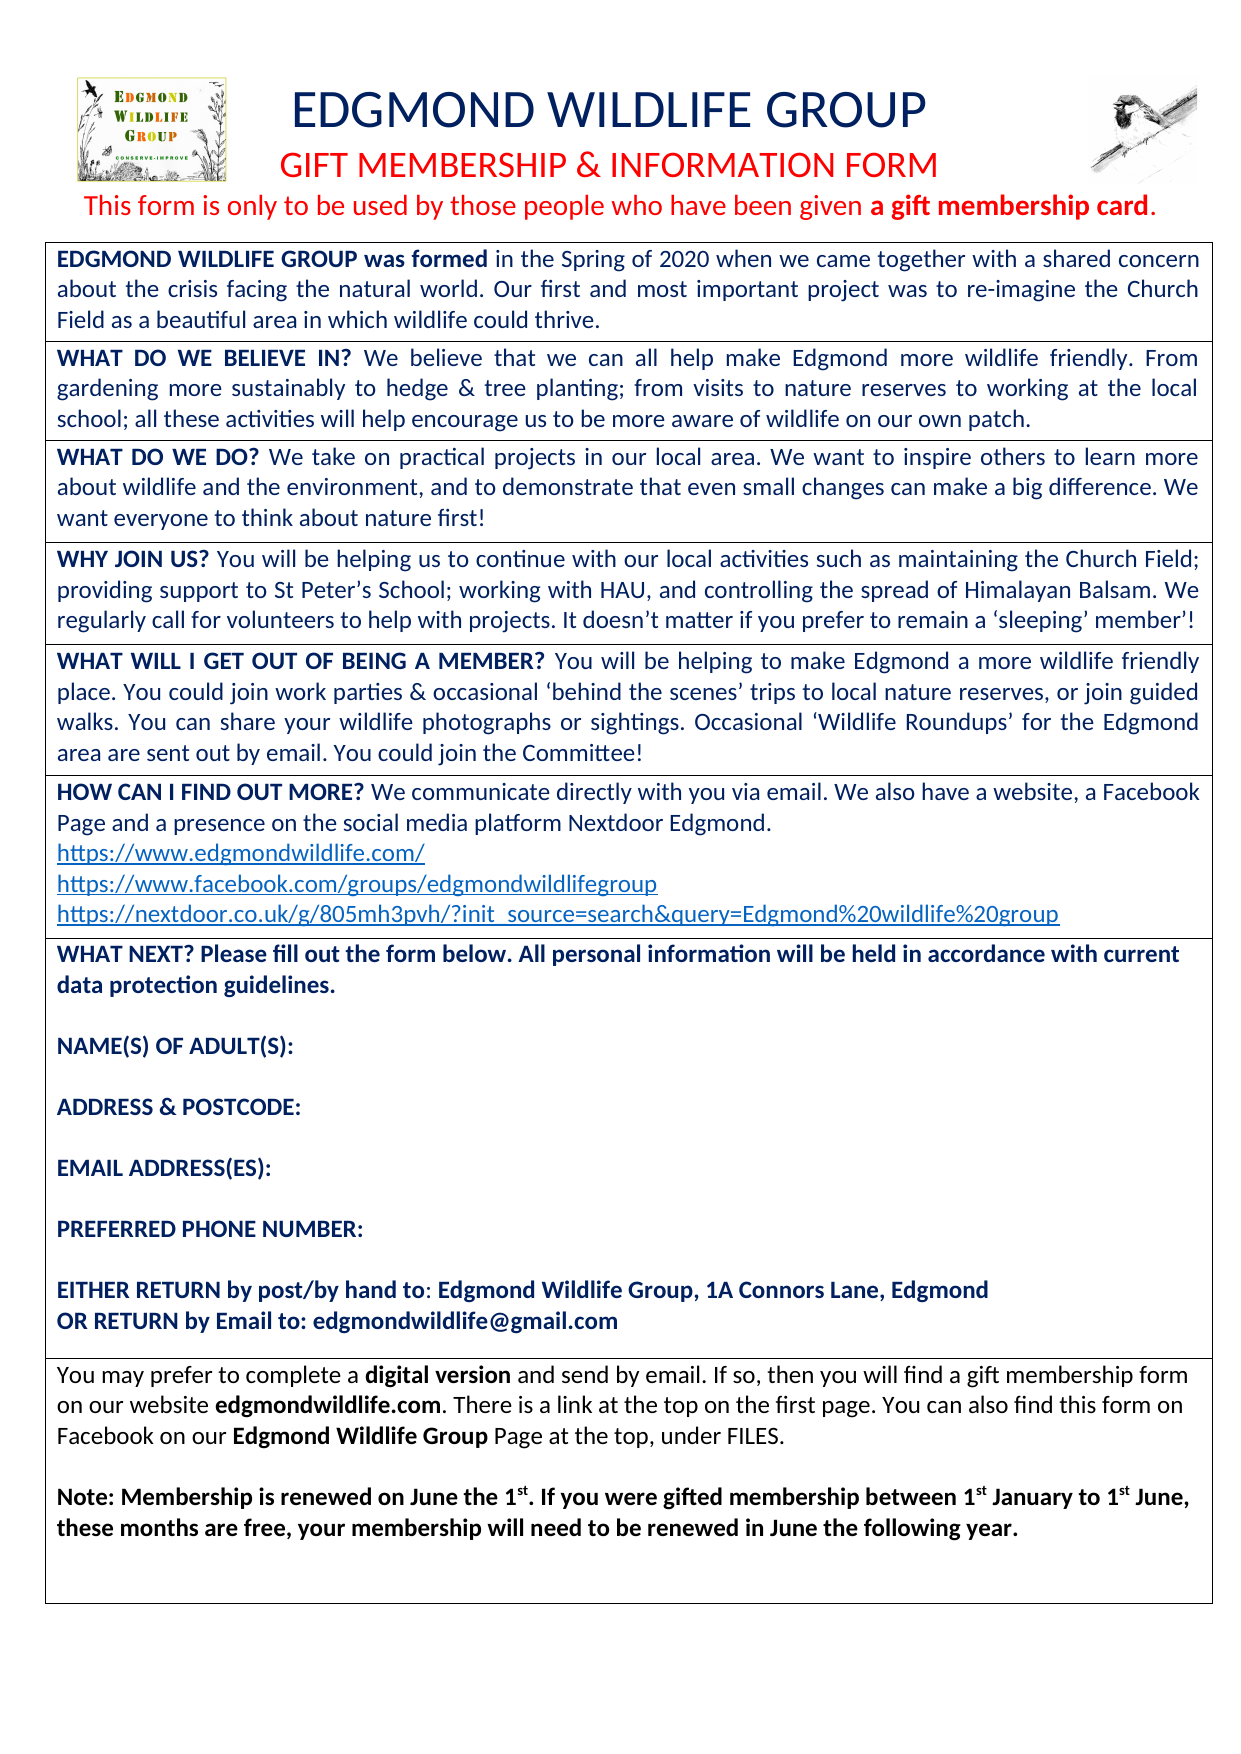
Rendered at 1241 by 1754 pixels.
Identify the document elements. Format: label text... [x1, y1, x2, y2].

table_cell WHAT WILL I GET OUT OF BEING A MEMBER? You will be helping to make Edgmond a more wildlife friendly place. You could join work parties & occasional ‘behind the scenes’ trips to local nature reserves, or join guided walks. You can share your wildlife photographs or sightings. Occasional ‘Wildlife Roundups’ for the Edgmond area are sent out by email. You could join the Committee! [46, 645, 1212, 775]
table_cell HOW CAN I FIND OUT MORE? We communicate directly with you via email. We also have a website, a Facebook Page and a presence on the social media platform Nextdoor Edgmond. https://www.edgmondwildlife.com/ https://www.facebook.com/groups/edgmondwildlifegroup https://nextdoor.co.uk/g/805mh3pvh/?init_source=search&query=Edgmond%20wildlife%20group [46, 776, 1212, 937]
text GIFT MEMBERSHIP & INFORMATION FORM [150, 141, 1165, 187]
text This form is only to be used by those people who have been given a gift membership card. [75, 187, 1165, 223]
table_cell WHY JOIN US? You will be helping us to continue with our local activities such as maintaining the Church Field; providing support to St Peter’s School; working with HAU, and controlling the spread of Himalayan Balsam. We regularly call for volunteers to help with projects. It doesn’t matter if you prefer to remain a ‘sleeping’ member’! [46, 543, 1212, 644]
text EDGMOND WILDLIFE GROUP [150, 75, 1087, 141]
table_cell WHAT DO WE DO? We take on practical projects in our local area. We want to inspire others to learn more about wildlife and the environment, and to demonstrate that even small changes can make a big difference. We want everyone to think about nature first! [46, 441, 1212, 542]
picture [1087, 75, 1198, 184]
table_cell WHAT DO WE BELIEVE IN? We believe that we can all help make Edgmond more wildlife friendly. From gardening more sustainably to hedge & tree planting; from visits to nature reserves to working at the local school; all these activities will help encourage us to be more aware of wildlife on our own patch. [46, 342, 1212, 439]
table_header EDGMOND WILDLIFE GROUP was formed in the Spring of 2020 when we came together with a shared concern about the crisis facing the natural world. Our first and most important project was to re-imagine the Church Field as a beautiful area in which wildlife could thrive. [46, 243, 1212, 341]
table_cell You may prefer to complete a digital version and send by email. If so, then you will find a gift membership form on our website edgmondwildlife.com. There is a link at the top on the first page. You can also find this form on Facebook on our Edgmond Wildlife Group Page at the top, under FILES. Note: Membership is renewed on June the 1st. If you were gifted membership between 1st January to 1st June, these months are free, your membership will need to be renewed in June the following year. [46, 1359, 1212, 1603]
picture [75, 76, 150, 183]
table_cell WHAT NEXT? Please fill out the form below. All personal information will be held in accordance with current data protection guidelines. NAME(S) OF ADULT(S): ADDRESS & POSTCODE: EMAIL ADDRESS(ES): PREFERRED PHONE NUMBER: EITHER RETURN by post/by hand to: Edgmond Wildlife Group, 1A Connors Lane, Edgmond OR RETURN by Email to: edgmondwildlife@gmail.com [46, 939, 1212, 1358]
